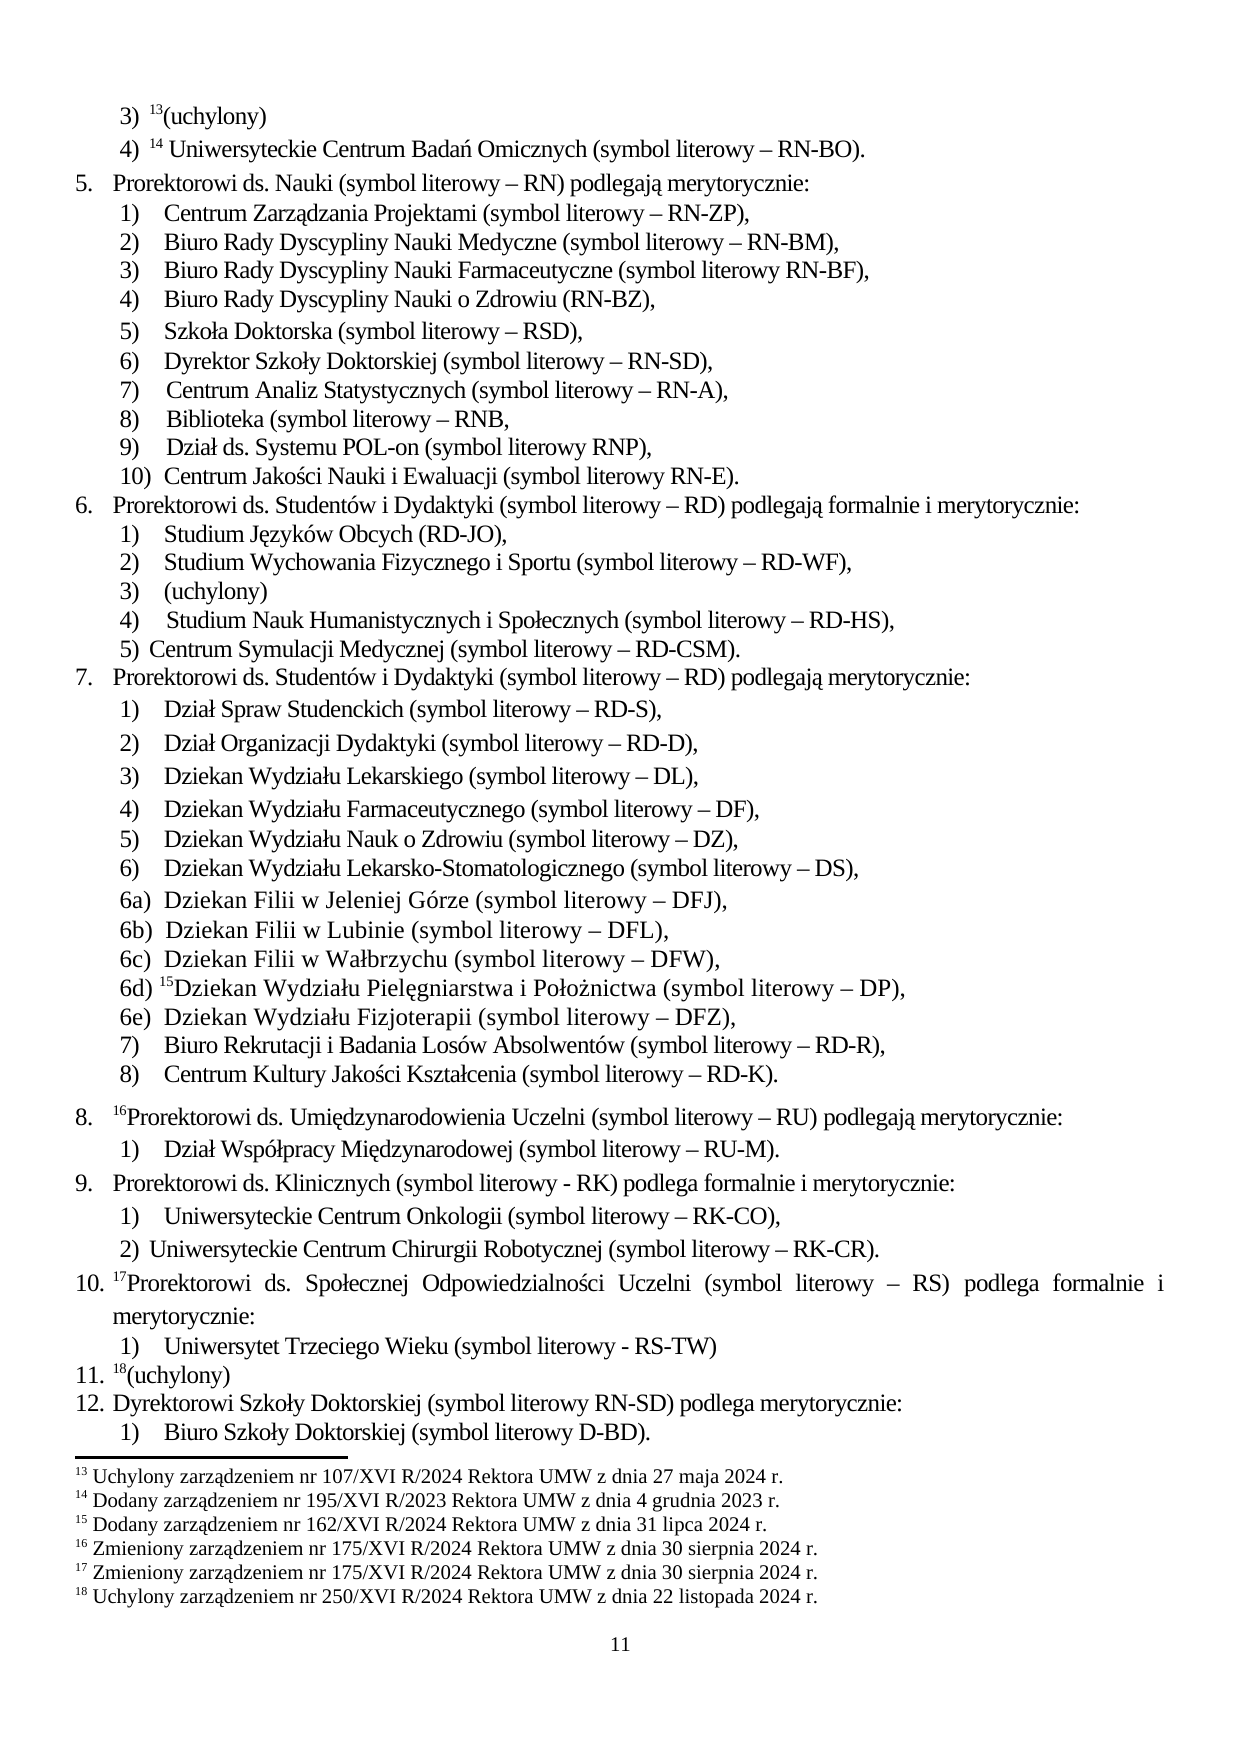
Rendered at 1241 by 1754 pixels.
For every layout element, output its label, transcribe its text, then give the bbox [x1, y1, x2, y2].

list Centrum Analiz Statystycznych (symbol literowy – RN-A), [119, 375, 1164, 404]
list Dziekan Wydziału Nauk o Zdrowiu (symbol literowy – DZ), [119, 824, 1164, 853]
list Prorektorowi ds. Studentów i Dydaktyki (symbol literowy – RD) podlegają merytorycznie: [75, 662, 1164, 691]
list Uniwersyteckie Centrum Chirurgii Robotycznej (symbol literowy – RK-CR). [119, 1231, 1164, 1264]
list (uchylony) [119, 98, 1164, 131]
list Studium Wychowania Fizycznego i Sportu (symbol literowy – RD-WF), [119, 547, 1164, 576]
list Dział Spraw Studenckich (symbol literowy – RD-S), [119, 691, 1164, 724]
text 6b) Dziekan Filii w Lubinie (symbol literowy – DFL), [119, 915, 1164, 944]
list Dziekan Wydziału Farmaceutycznego (symbol literowy – DF), [119, 791, 1164, 824]
list Dziekan Wydziału Lekarsko-Stomatologicznego (symbol literowy – DS), [119, 853, 1164, 882]
list (uchylony) [75, 1360, 1164, 1388]
text 6e) Dziekan Wydziału Fizjoterapii (symbol literowy – DFZ), [119, 1002, 1164, 1030]
list Dziekan Wydziału Lekarskiego (symbol literowy – DL), [119, 758, 1164, 791]
list Prorektorowi ds. Studentów i Dydaktyki (symbol literowy – RD) podlegają formalnie i merytorycznie: [75, 490, 1164, 519]
list Prorektorowi ds. Klinicznych (symbol literowy - RK) podlega formalnie i merytorycznie: [75, 1164, 1164, 1198]
list Biuro Szkoły Doktorskiej (symbol literowy D-BD). [119, 1417, 1164, 1446]
text 6a) Dziekan Filii w Jeleniej Górze (symbol literowy – DFJ), [119, 882, 1165, 915]
list Prorektorowi ds. Nauki (symbol literowy – RN) podlegają merytorycznie: [75, 164, 1164, 198]
list Centrum Symulacji Medycznej (symbol literowy – RD-CSM). [119, 634, 1164, 662]
text 6d) Dziekan Wydziału Pielęgniarstwa i Położnictwa (symbol literowy – DP), [119, 973, 1164, 1002]
list Biuro Rady Dyscypliny Nauki Farmaceutyczne (symbol literowy RN-BF), [119, 255, 1164, 284]
list Prorektorowi ds. Społecznej Odpowiedzialności Uczelni (symbol literowy – RS) podlega formalnie i merytorycznie: [75, 1264, 1164, 1331]
text 6c) Dziekan Filii w Wałbrzychu (symbol literowy – DFW), [119, 944, 1164, 973]
list Studium Nauk Humanistycznych i Społecznych (symbol literowy – RD-HS), [119, 605, 1164, 634]
list Biuro Rady Dyscypliny Nauki Medyczne (symbol literowy – RN-BM), [119, 227, 1164, 255]
list Dział ds. Systemu POL-on (symbol literowy RNP), [119, 432, 1164, 461]
list Dział Organizacji Dydaktyki (symbol literowy – RD-D), [119, 724, 1164, 758]
list Dyrektorowi Szkoły Doktorskiej (symbol literowy RN-SD) podlega merytorycznie: [75, 1388, 1164, 1417]
list Centrum Jakości Nauki i Ewaluacji (symbol literowy RN-E). [119, 461, 1164, 490]
list Studium Języków Obcych (RD-JO), [119, 519, 1164, 547]
list Dział Współpracy Międzynarodowej (symbol literowy – RU-M). [119, 1131, 1164, 1164]
list Centrum Zarządzania Projektami (symbol literowy – RN-ZP), [119, 198, 1164, 227]
list Uniwersyteckie Centrum Onkologii (symbol literowy – RK-CO), [119, 1198, 1164, 1231]
list Dyrektor Szkoły Doktorskiej (symbol literowy – RN-SD), [119, 346, 1164, 375]
list Uniwersyteckie Centrum Badań Omicznych (symbol literowy – RN-BO). [119, 131, 1164, 164]
list Prorektorowi ds. Umiędzynarodowienia Uczelni (symbol literowy – RU) podlegają merytorycznie: [75, 1102, 1164, 1131]
list Centrum Kultury Jakości Kształcenia (symbol literowy – RD-K). [119, 1059, 1164, 1088]
list Szkoła Doktorska (symbol literowy – RSD), [119, 313, 1164, 346]
list Biuro Rekrutacji i Badania Losów Absolwentów (symbol literowy – RD-R), [119, 1030, 1164, 1059]
list Biuro Rady Dyscypliny Nauki o Zdrowiu (RN-BZ), [119, 284, 1164, 313]
list (uchylony) [119, 576, 1164, 605]
list Biblioteka (symbol literowy – RNB, [119, 404, 1164, 432]
list Uniwersytet Trzeciego Wieku (symbol literowy - RS-TW) [119, 1331, 1164, 1360]
